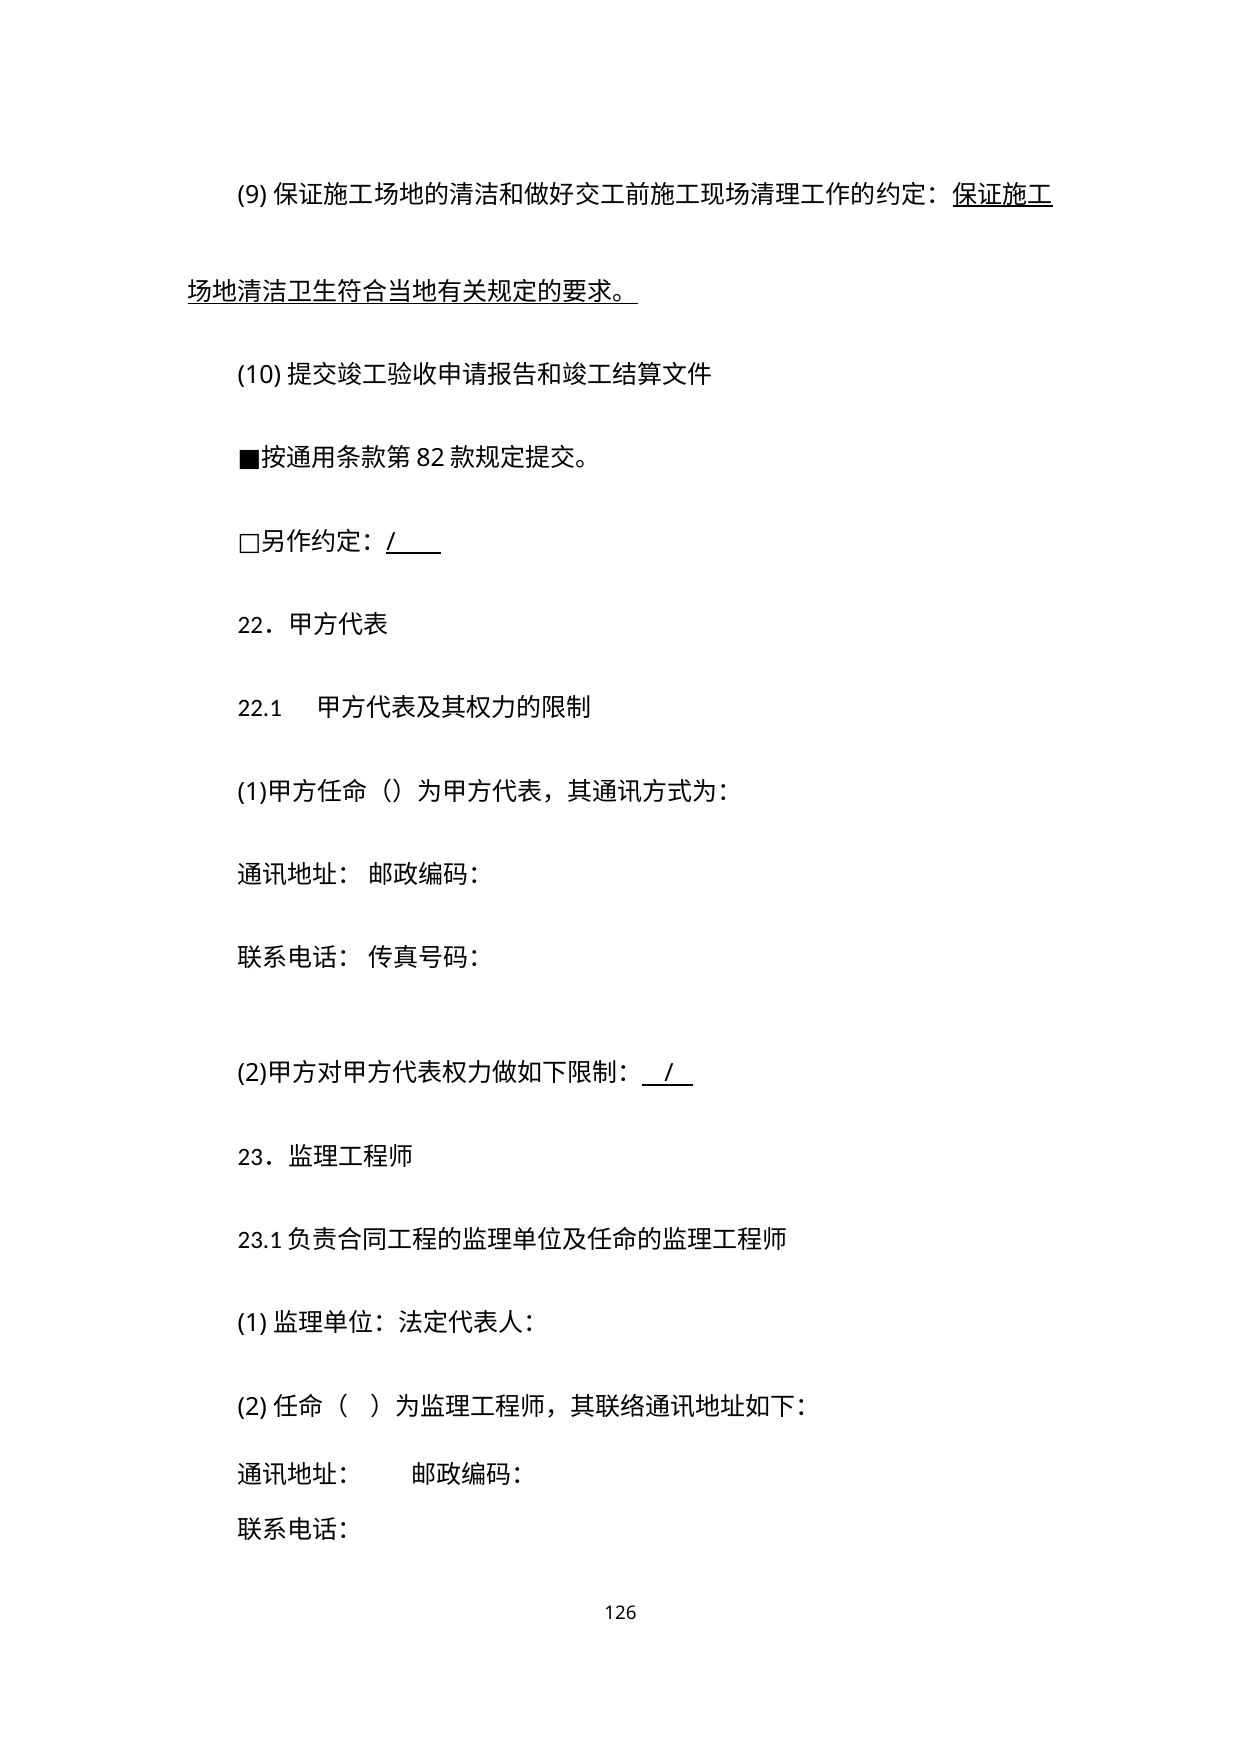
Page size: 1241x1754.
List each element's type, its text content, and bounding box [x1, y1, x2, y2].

text 22．甲方代表 [187, 590, 1053, 655]
text (2) 任命（ ）为监理工程师，其联络通讯地址如下： [187, 1372, 1053, 1437]
text 23.1负责合同工程的监理单位及任命的监理工程师 [187, 1205, 1053, 1270]
text (1)甲方任命（）为甲方代表，其通讯方式为： [187, 757, 1053, 822]
text 联系电话： [187, 1509, 1053, 1545]
text (10) 提交竣工验收申请报告和竣工结算文件 [187, 340, 1053, 405]
text 联系电话： 传真号码： [187, 923, 1053, 988]
text □另作约定：/ [187, 507, 1053, 572]
text 通讯地址： 邮政编码： [187, 840, 1053, 905]
text 23．监理工程师 [187, 1122, 1053, 1187]
text 通讯地址： 邮政编码： [187, 1455, 1053, 1491]
text 22.1 甲方代表及其权力的限制 [187, 673, 1053, 738]
text (2)甲方对甲方代表权力做如下限制： / [187, 1038, 1053, 1103]
text (9) 保证施工场地的清洁和做好交工前施工现场清理工作的约定：保证施工场地清洁卫生符合当地有关规定的要求。 [187, 160, 1053, 322]
text ■按通用条款第82款规定提交。 [187, 423, 1053, 488]
text (1) 监理单位：法定代表人： [187, 1288, 1053, 1353]
